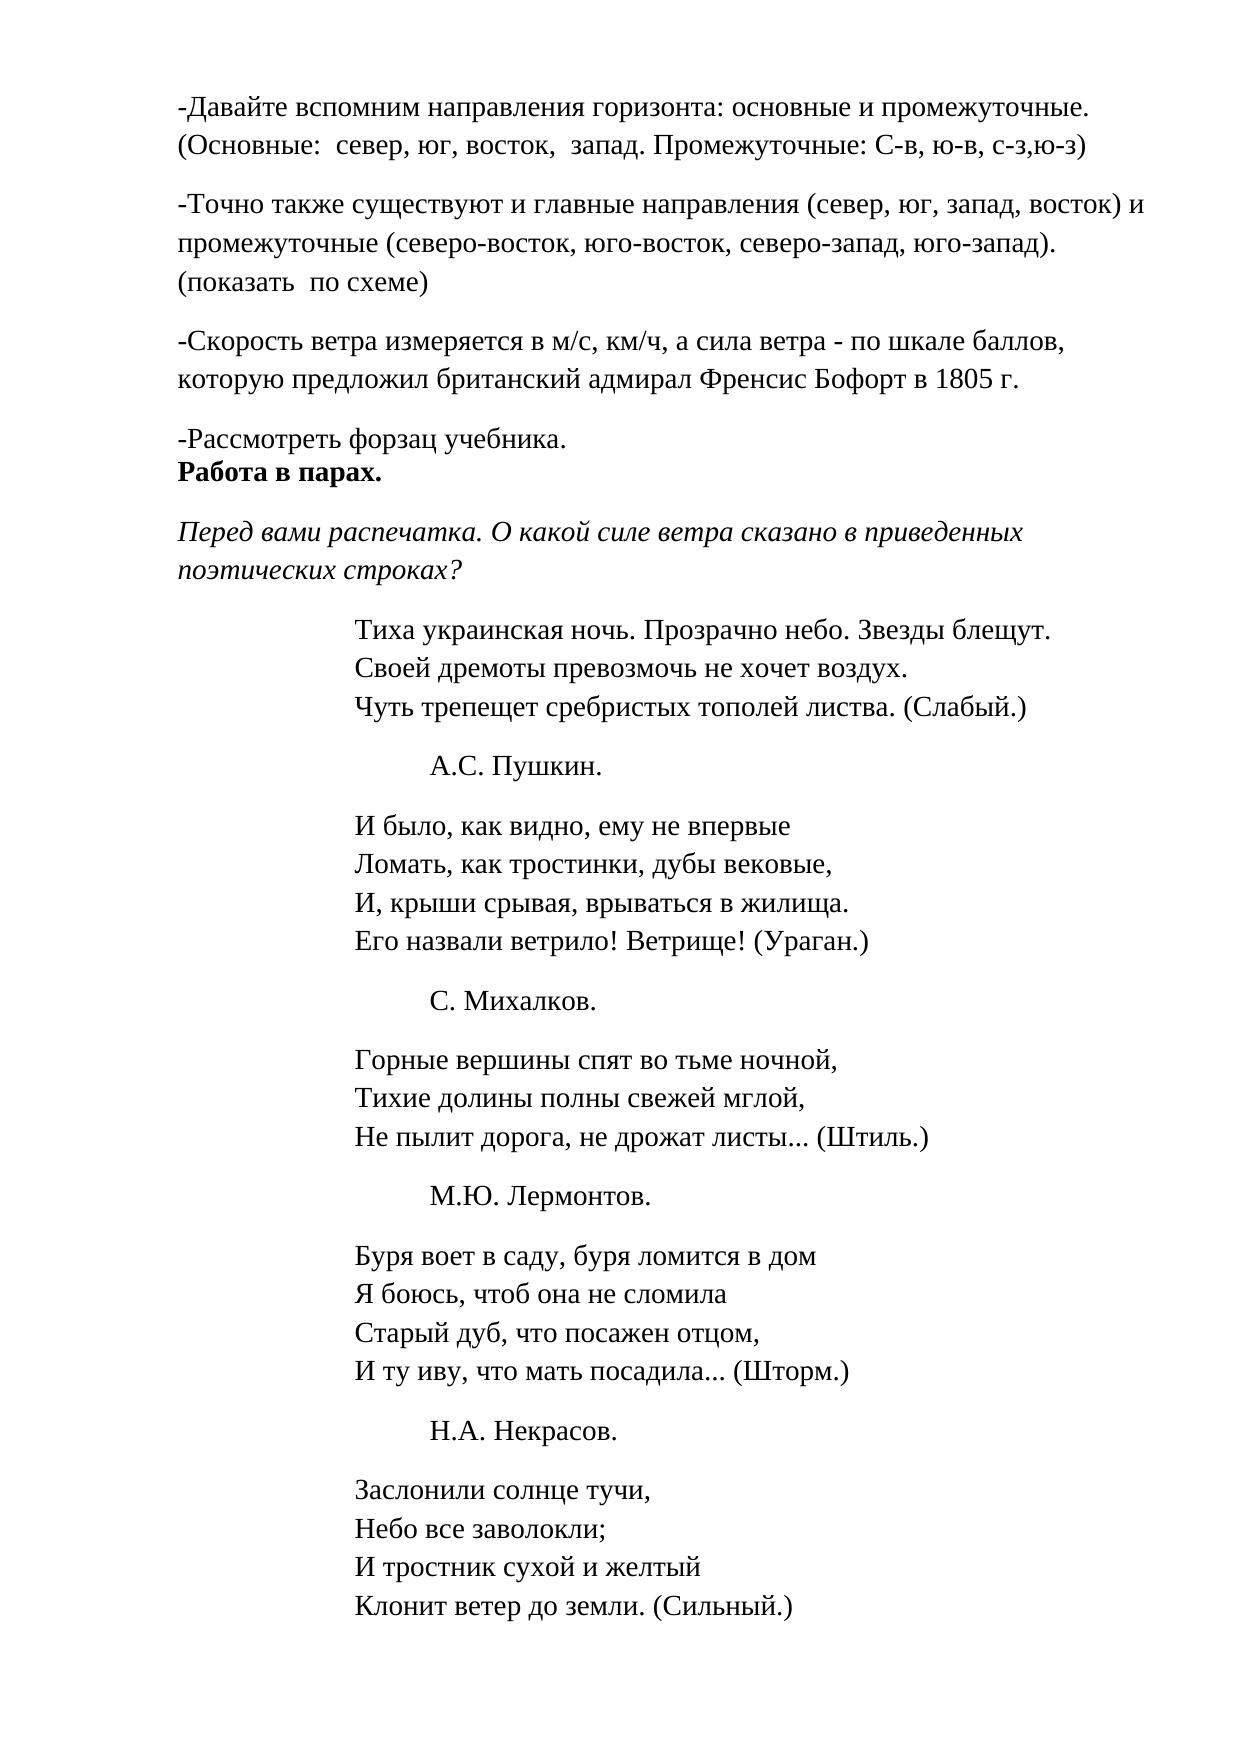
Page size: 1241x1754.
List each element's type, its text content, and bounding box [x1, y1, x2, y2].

text И было, как видно, ему не впервые Ломать, как тростинки, дубы вековые, И, крыши срывая, врываться в жилища. Его назвали ветрило! Ветрище! (Ураган.) [354, 808, 1152, 957]
text М.Ю. Лермонтов. [354, 1178, 1152, 1212]
text Перед вами распечатка. О какой силе ветра сказано в приведенных поэтических строках? [177, 514, 1152, 586]
text С. Михалков. [354, 983, 1152, 1016]
text Работа в парах. [177, 454, 1152, 488]
text -Давайте вспомним направления горизонта: основные и промежуточные. (Основные: север, юг, восток, запад. Промежуточные: С-в, ю-в, с-з,ю-з) [177, 89, 1152, 161]
text Буря воет в саду, буря ломится в дом Я боюсь, чтоб она не сломила Старый дуб, что посажен отцом, И ту иву, что мать посадила... (Шторм.) [354, 1238, 1152, 1387]
text -Точно также существуют и главные направления (север, юг, запад, восток) и промежуточные (северо-восток, юго-восток, северо-запад, юго-запад).(показать по схеме) [177, 187, 1152, 297]
text Горные вершины спят во тьме ночной, Тихие долины полны свежей мглой, Не пылит дорога, не дрожат листы... (Штиль.) [354, 1042, 1152, 1153]
text Заслонили солнце тучи, Небо все заволокли; И тростник сухой и желтый Клонит ветер до земли. (Сильный.) [354, 1472, 1152, 1621]
text -Скорость ветра измеряется в м/с, км/ч, а сила ветра - по шкале баллов, которую предложил британский адмирал Френсис Бофорт в 1805 г. [177, 323, 1152, 395]
text А.С. Пушкин. [354, 748, 1152, 782]
text Тиха украинская ночь. Прозрачно небо. Звезды блещут. Своей дремоты превозмочь не хочет воздух. Чуть трепещет сребристых тополей листва. (Слабый.) [354, 612, 1152, 722]
text Н.А. Некрасов. [354, 1413, 1152, 1446]
text -Рассмотреть форзац учебника. [177, 421, 1152, 454]
